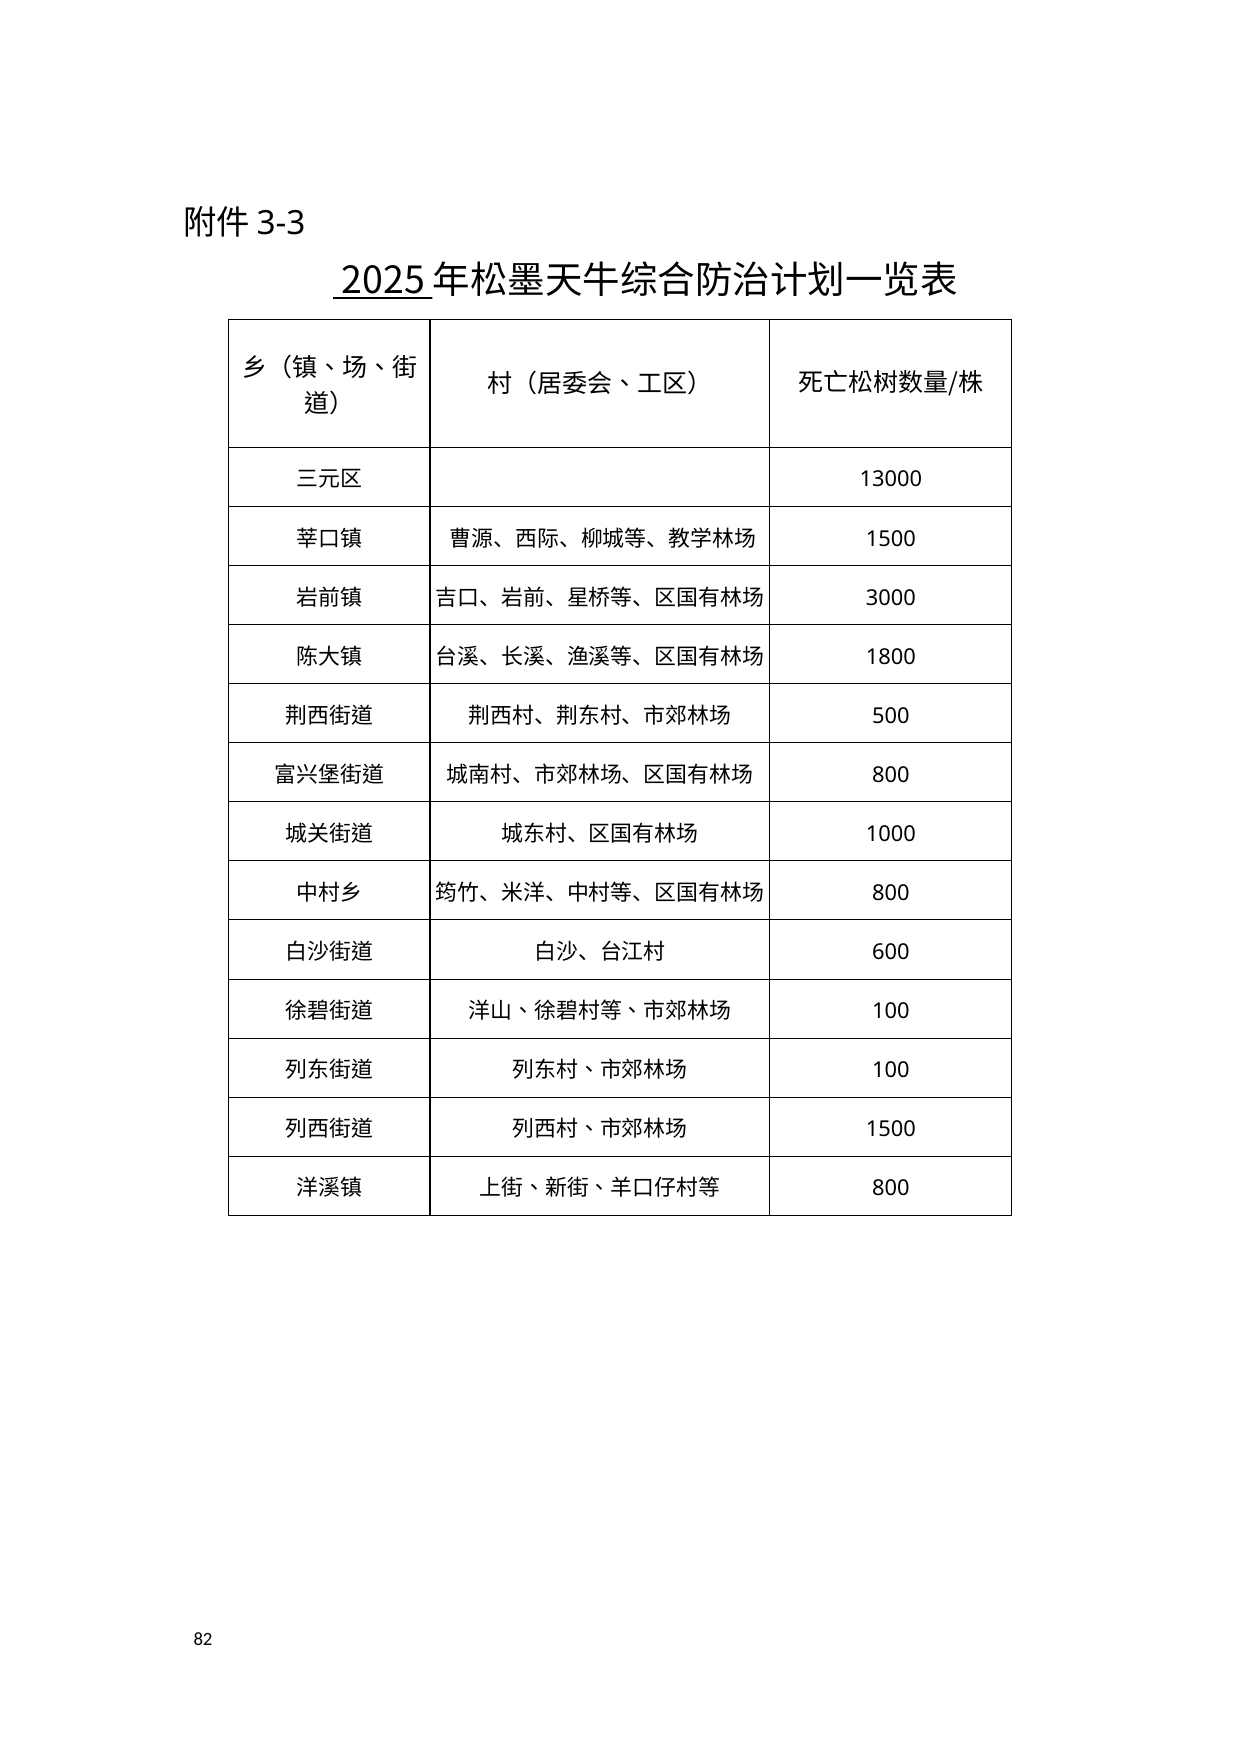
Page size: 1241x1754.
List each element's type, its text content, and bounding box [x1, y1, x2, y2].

table_cell 中村乡 [229, 861, 429, 919]
table_cell 500 [770, 684, 1011, 742]
table_cell 1500 [770, 1098, 1011, 1156]
text 2025年松墨天牛综合防治计划一览表 [183, 250, 1057, 304]
table_cell 800 [770, 1157, 1011, 1215]
table_cell 岩前镇 [229, 566, 429, 624]
table_cell 城南村、市郊林场、区国有林场 [431, 743, 769, 801]
table_cell 三元区 [229, 448, 429, 506]
table_cell 台溪、长溪、渔溪等、区国有林场 [431, 625, 769, 683]
table_cell 上街、新街、羊口仔村等 [431, 1157, 769, 1215]
table_cell 富兴堡街道 [229, 743, 429, 801]
table_header 乡（镇、场、街道） [229, 320, 429, 447]
table_header 死亡松树数量/株 [770, 320, 1011, 447]
table_cell 洋山、徐碧村等、市郊林场 [431, 980, 769, 1037]
table_cell 曹源、西际、柳城等、教学林场 [431, 507, 769, 565]
table_cell 1500 [770, 507, 1011, 565]
text 附件3-3 [183, 195, 1057, 244]
table_cell 13000 [770, 448, 1011, 506]
table_cell 城关街道 [229, 802, 429, 860]
table_cell 白沙、台江村 [431, 920, 769, 978]
table_cell 800 [770, 743, 1011, 801]
table_cell 荆西街道 [229, 684, 429, 742]
table_cell 列西村、市郊林场 [431, 1098, 769, 1156]
table_cell 荆西村、荆东村、市郊林场 [431, 684, 769, 742]
table_cell 100 [770, 980, 1011, 1037]
table_cell 800 [770, 861, 1011, 919]
table_cell 列东村、市郊林场 [431, 1039, 769, 1097]
table_cell 城东村、区国有林场 [431, 802, 769, 860]
table_cell 100 [770, 1039, 1011, 1097]
table_cell 徐碧街道 [229, 980, 429, 1037]
table_cell 吉口、岩前、星桥等、区国有林场 [431, 566, 769, 624]
table_cell 列东街道 [229, 1039, 429, 1097]
table_cell 3000 [770, 566, 1011, 624]
table_cell [431, 448, 769, 506]
table_cell 600 [770, 920, 1011, 978]
table_cell 筠竹、米洋、中村等、区国有林场 [431, 861, 769, 919]
table_cell 1800 [770, 625, 1011, 683]
table_cell 列西街道 [229, 1098, 429, 1156]
table_cell 莘口镇 [229, 507, 429, 565]
table_cell 白沙街道 [229, 920, 429, 978]
table_cell 洋溪镇 [229, 1157, 429, 1215]
table_header 村（居委会、工区） [431, 320, 769, 447]
table_cell 陈大镇 [229, 625, 429, 683]
table_cell 1000 [770, 802, 1011, 860]
